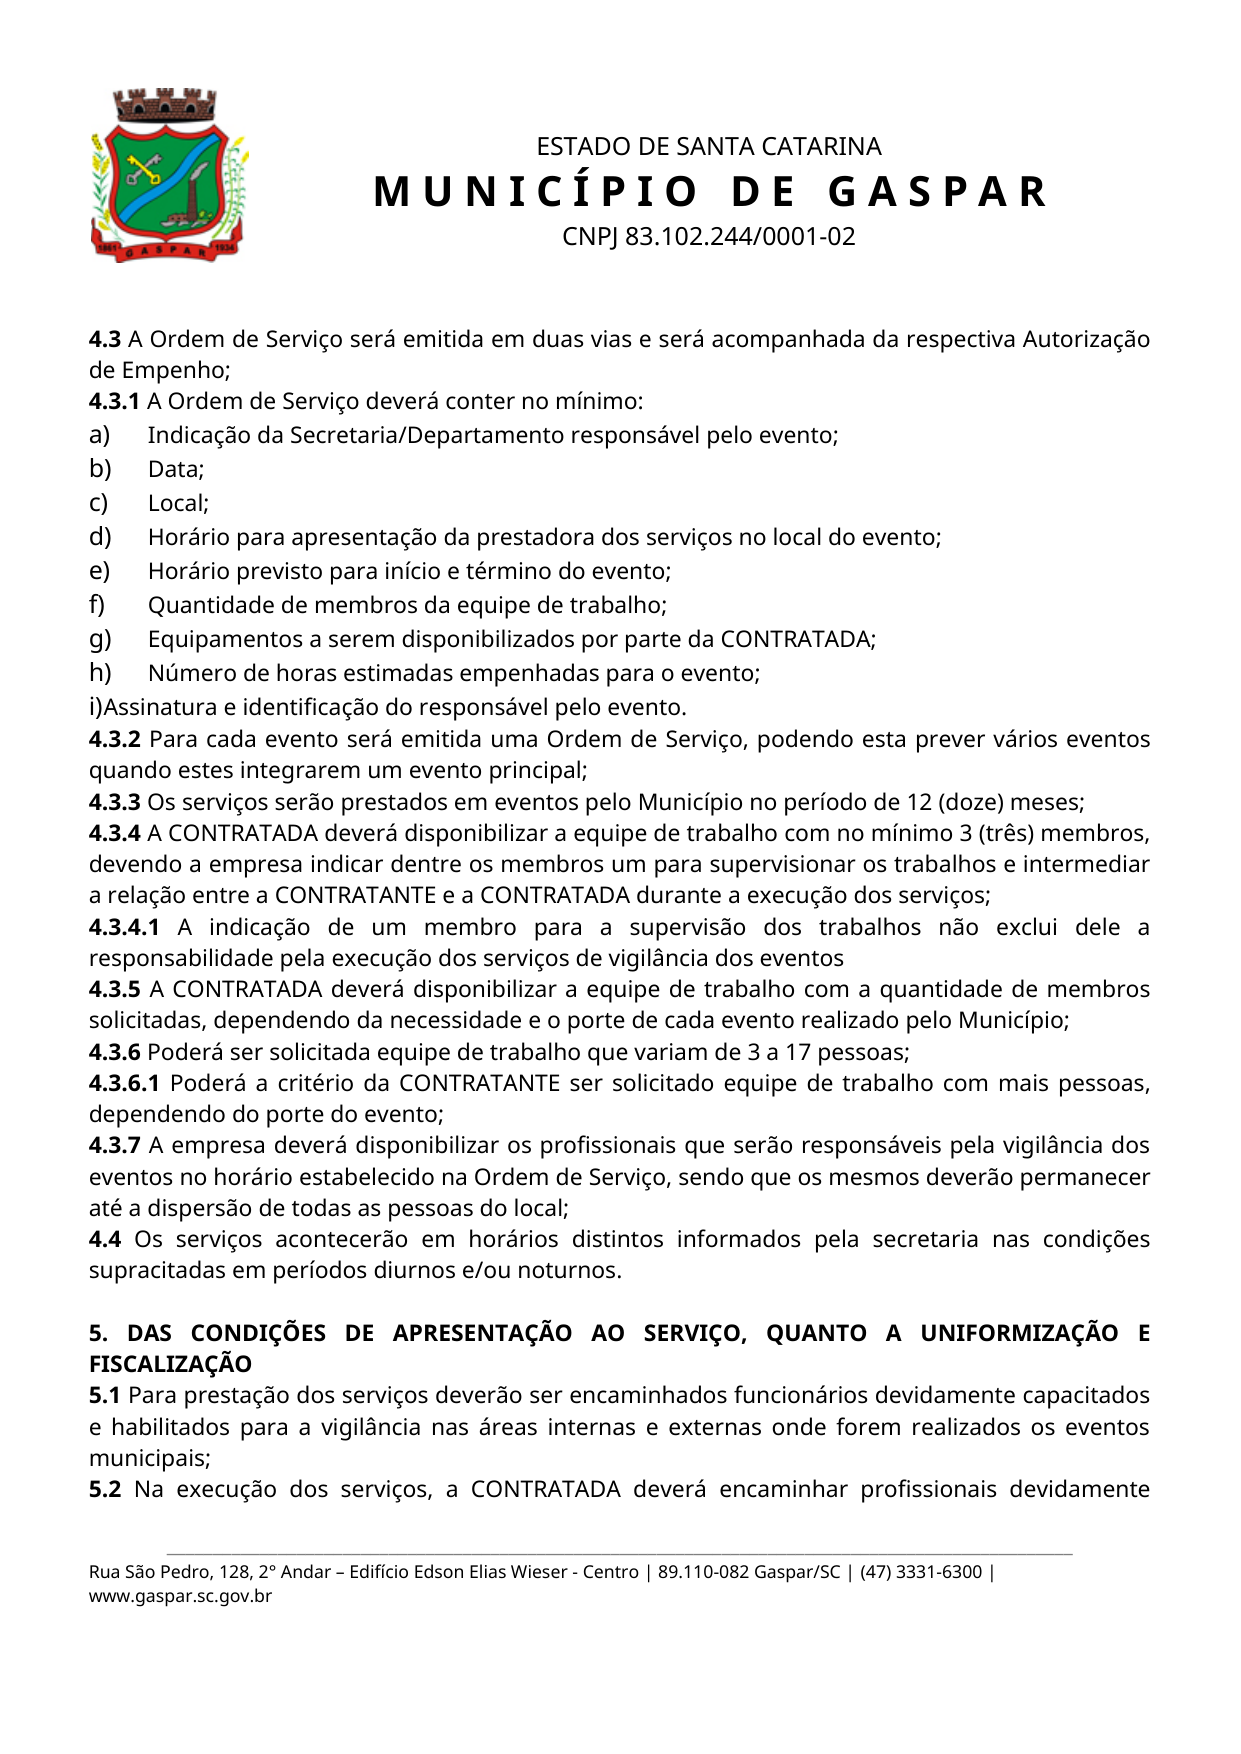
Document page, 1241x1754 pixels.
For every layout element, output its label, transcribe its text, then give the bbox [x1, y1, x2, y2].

text 4.3.1 A Ordem de Serviço deverá conter no mínimo: [88, 385, 1152, 416]
text 4.3.6 Poderá ser solicitada equipe de trabalho que variam de 3 a 17 pessoas; [88, 1036, 1152, 1067]
text 4.3.7 A empresa deverá disponibilizar os profissionais que serão responsáveis pela vigilância dos eventos no horário estabelecido na Ordem de Serviço, sendo que os mesmos deverão permanecer até a dispersão de todas as pessoas do local; [88, 1129, 1152, 1223]
text 4.3 A Ordem de Serviço será emitida em duas vias e será acompanhada da respectiva Autorização de Empenho; [88, 323, 1152, 385]
text 4.3.2 Para cada evento será emitida uma Ordem de Serviço, podendo esta prever vários eventos quando estes integrarem um evento principal; [88, 723, 1152, 786]
list Data; [88, 451, 1152, 484]
list Equipamentos a serem disponibilizados por parte da CONTRATADA; [88, 621, 1152, 655]
list Assinatura e identificação do responsável pelo evento. [88, 689, 1152, 723]
text 4.3.5 A CONTRATADA deverá disponibilizar a equipe de trabalho com a quantidade de membros solicitadas, dependendo da necessidade e o porte de cada evento realizado pelo Município; [88, 973, 1152, 1036]
text 4.4 Os serviços acontecerão em horários distintos informados pela secretaria nas condições supracitadas em períodos diurnos e/ou noturnos. [88, 1223, 1152, 1286]
list Número de horas estimadas empenhadas para o evento; [88, 655, 1152, 689]
list Horário previsto para início e término do evento; [88, 553, 1152, 587]
text 4.3.4 A CONTRATADA deverá disponibilizar a equipe de trabalho com no mínimo 3 (três) membros, devendo a empresa indicar dentre os membros um para supervisionar os trabalhos e intermediar a relação entre a CONTRATANTE e a CONTRATADA durante a execução dos serviços; [88, 817, 1152, 911]
list Local; [88, 484, 1152, 519]
picture [91, 88, 249, 263]
text 5.1 Para prestação dos serviços deverão ser encaminhados funcionários devidamente capacitados e habilitados para a vigilância nas áreas internas e externas onde forem realizados os eventos municipais; [88, 1379, 1152, 1473]
text 5. DAS CONDIÇÕES DE APRESENTAÇÃO AO SERVIÇO, QUANTO A UNIFORMIZAÇÃO E FISCALIZAÇÃO [88, 1317, 1152, 1379]
list Horário para apresentação da prestadora dos serviços no local do evento; [88, 519, 1152, 553]
text 4.3.4.1 A indicação de um membro para a supervisão dos trabalhos não exclui dele a responsabilidade pela execução dos serviços de vigilância dos eventos [88, 911, 1152, 973]
text 4.3.6.1 Poderá a critério da CONTRATANTE ser solicitado equipe de trabalho com mais pessoas, dependendo do porte do evento; [88, 1067, 1152, 1129]
list Indicação da Secretaria/Departamento responsável pelo evento; [88, 416, 1152, 451]
text 4.3.3 Os serviços serão prestados em eventos pelo Município no período de 12 (doze) meses; [88, 786, 1152, 817]
list Quantidade de membros da equipe de trabalho; [88, 587, 1152, 621]
